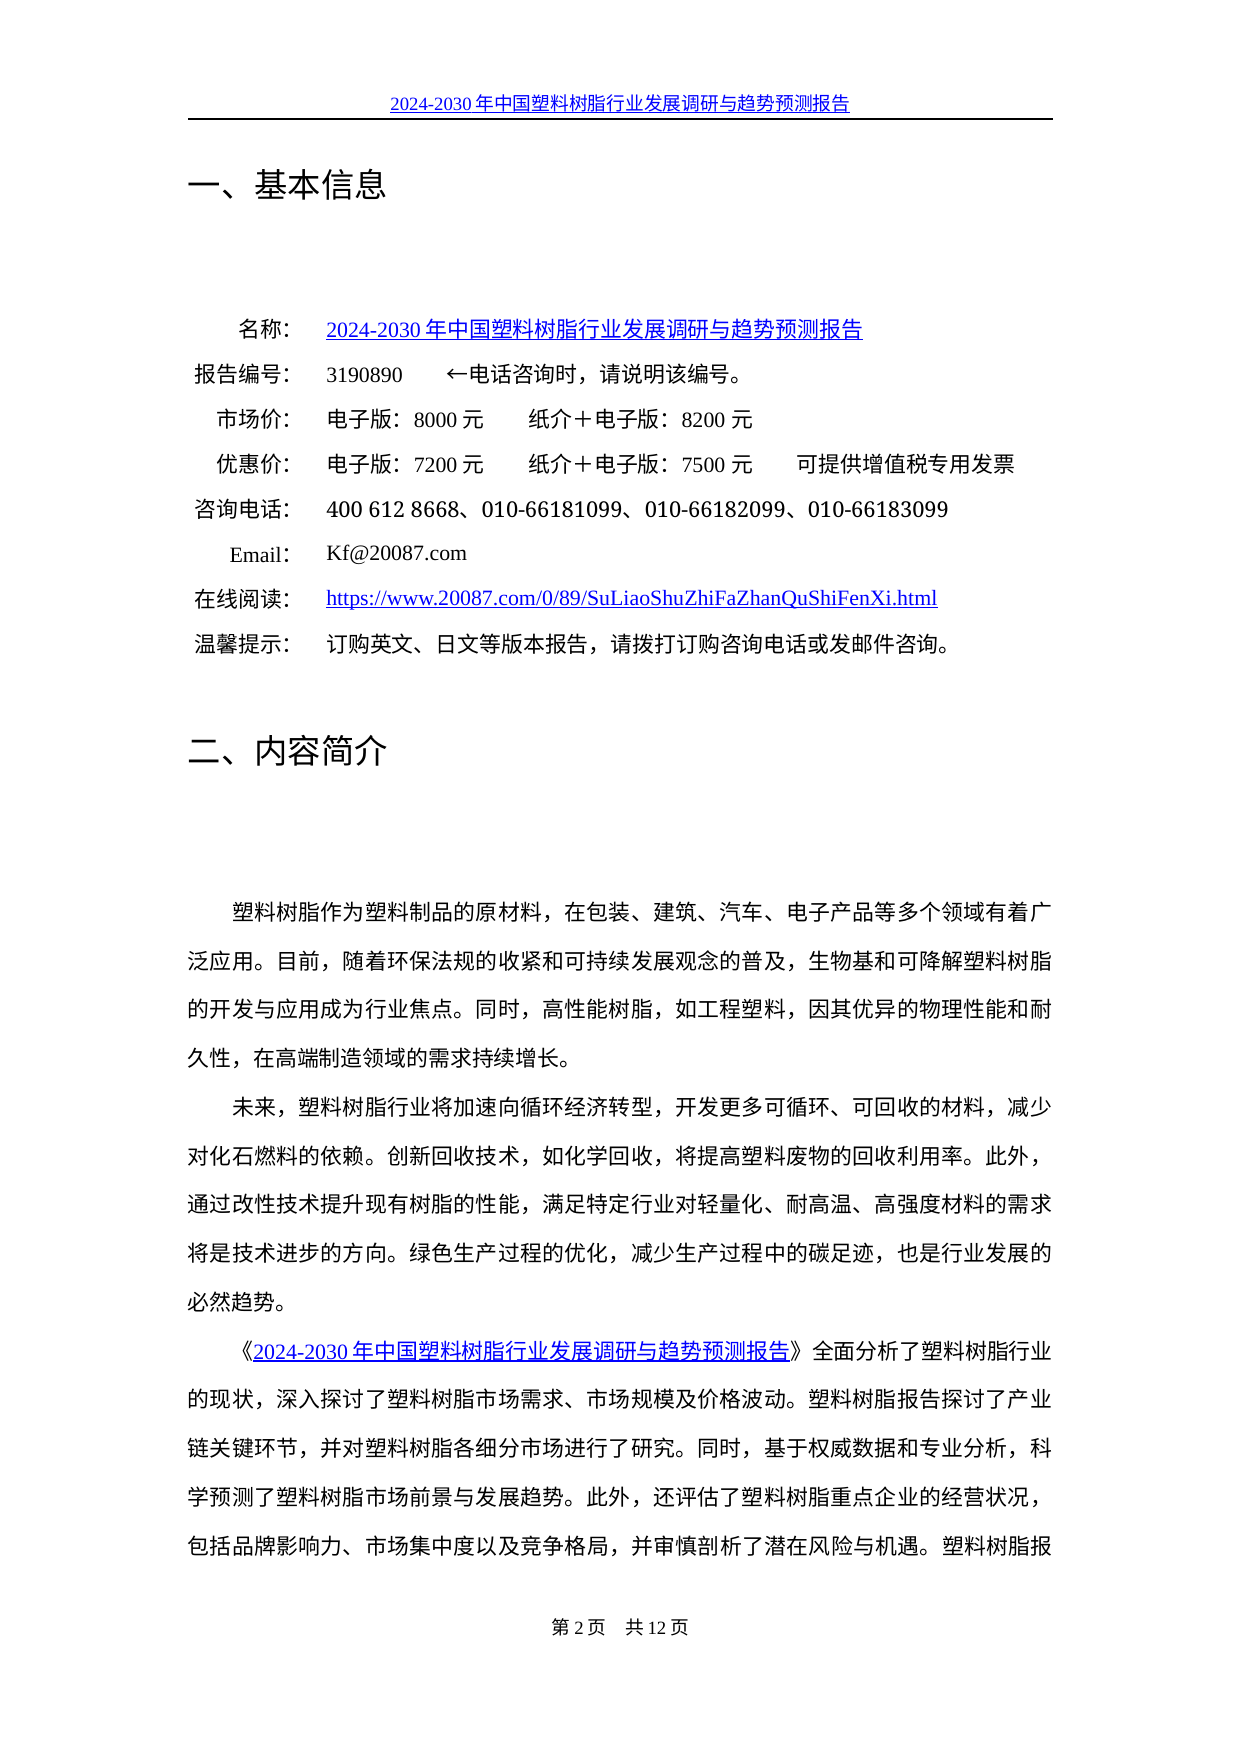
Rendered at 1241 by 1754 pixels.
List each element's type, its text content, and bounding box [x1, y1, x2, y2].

table_cell 咨询电话： [167, 492, 315, 537]
table_header 2024-2030年中国塑料树脂行业发展调研与趋势预测报告 [315, 312, 1073, 357]
table_cell Email： [167, 537, 315, 582]
table_header 名称： [167, 312, 315, 357]
table_cell 在线阅读： [167, 582, 315, 627]
table_cell 温馨提示： [167, 627, 315, 672]
table_cell 3190890 ←电话咨询时，请说明该编号。 [315, 357, 1073, 402]
table_cell 电子版：7200 元 纸介＋电子版：7500 元 可提供增值税专用发票 [315, 447, 1073, 492]
table_cell Kf@20087.com [315, 537, 1073, 582]
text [187, 894, 1053, 1561]
title 二、内容简介 [187, 717, 1053, 782]
table_cell 市场价： [167, 402, 315, 447]
table_cell 优惠价： [167, 447, 315, 492]
title 一、基本信息 [187, 150, 1053, 215]
table_cell 报告编号： [167, 357, 315, 402]
table_cell 400 612 8668、010-66181099、010-66182099、010-66183099 [315, 492, 1073, 537]
table_cell [315, 582, 1073, 627]
table_cell 订购英文、日文等版本报告，请拨打订购咨询电话或发邮件咨询。 [315, 627, 1073, 672]
table_cell 电子版：8000 元 纸介＋电子版：8200 元 [315, 402, 1073, 447]
